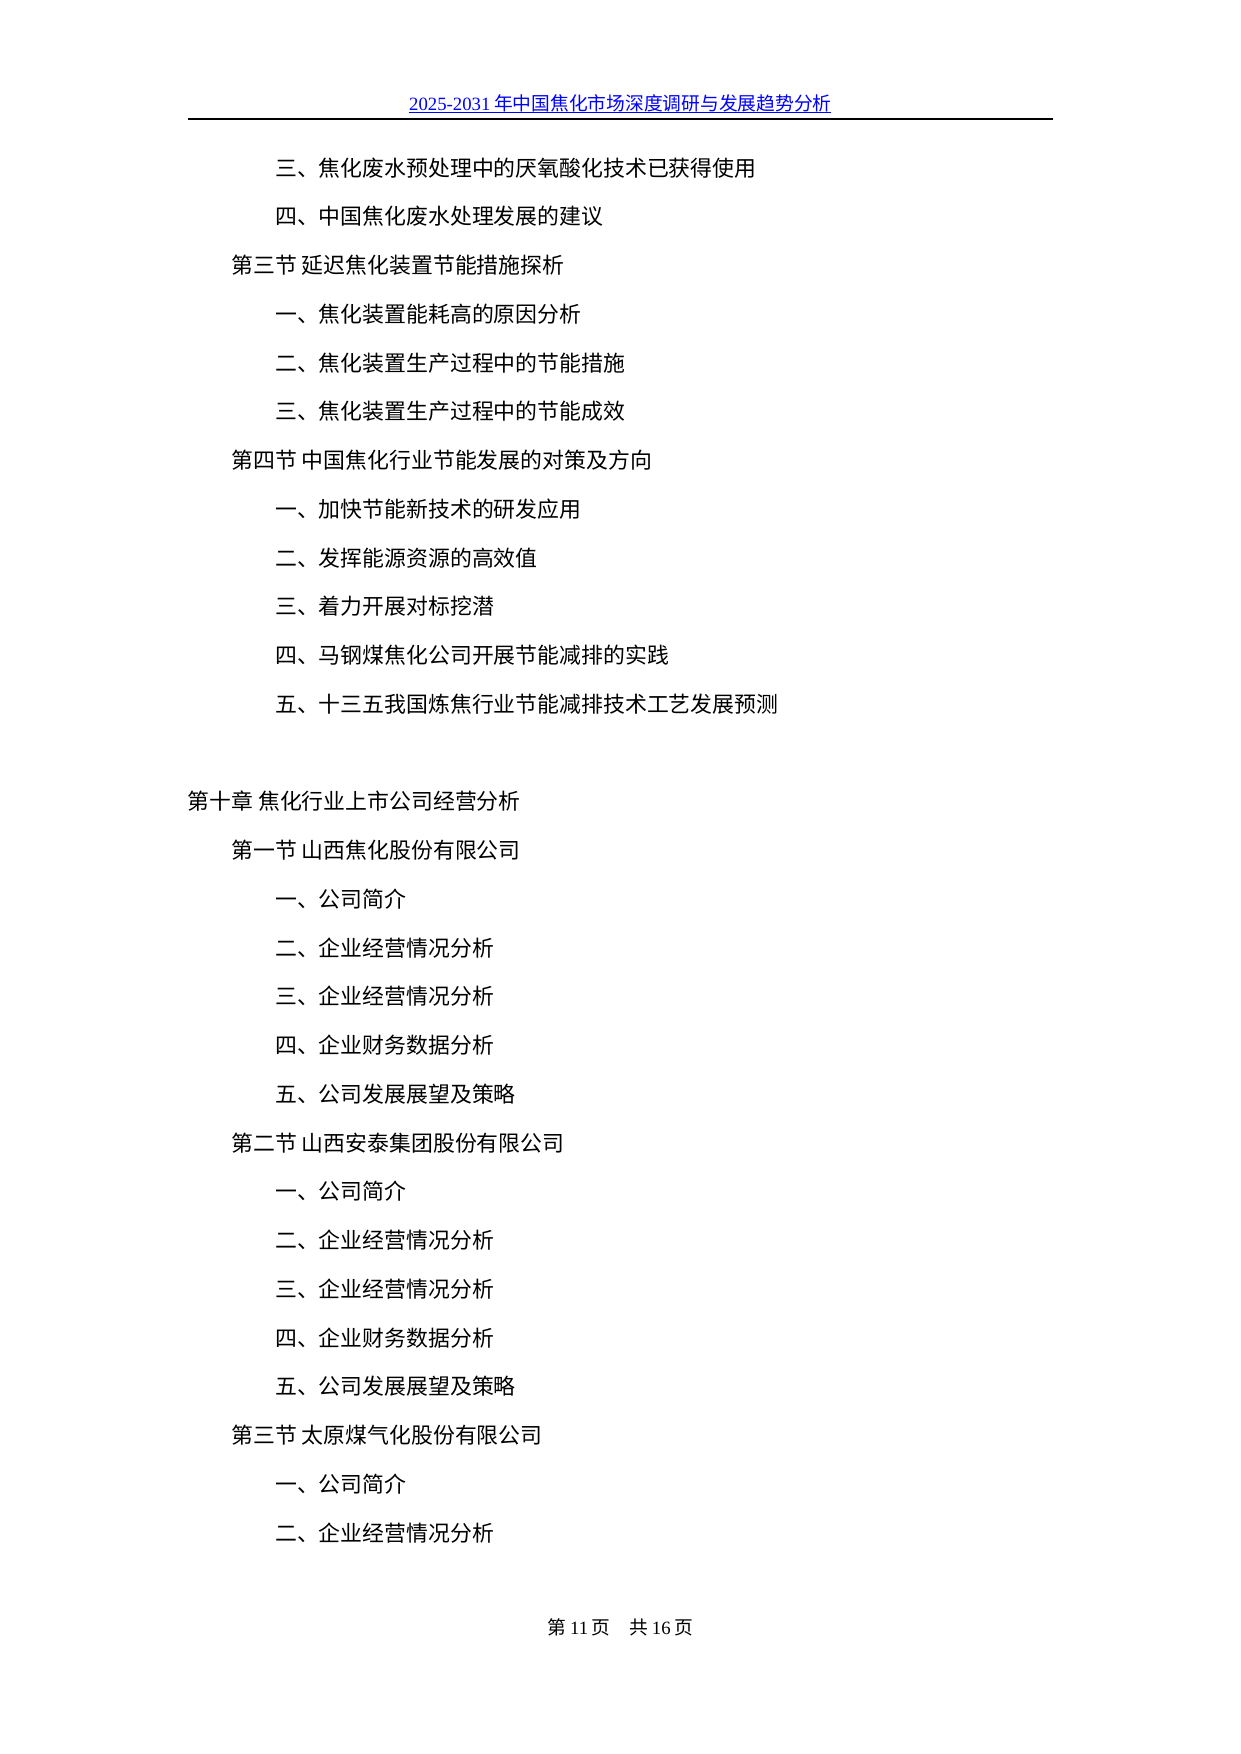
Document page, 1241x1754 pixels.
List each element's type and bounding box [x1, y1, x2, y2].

text [187, 150, 1053, 1548]
